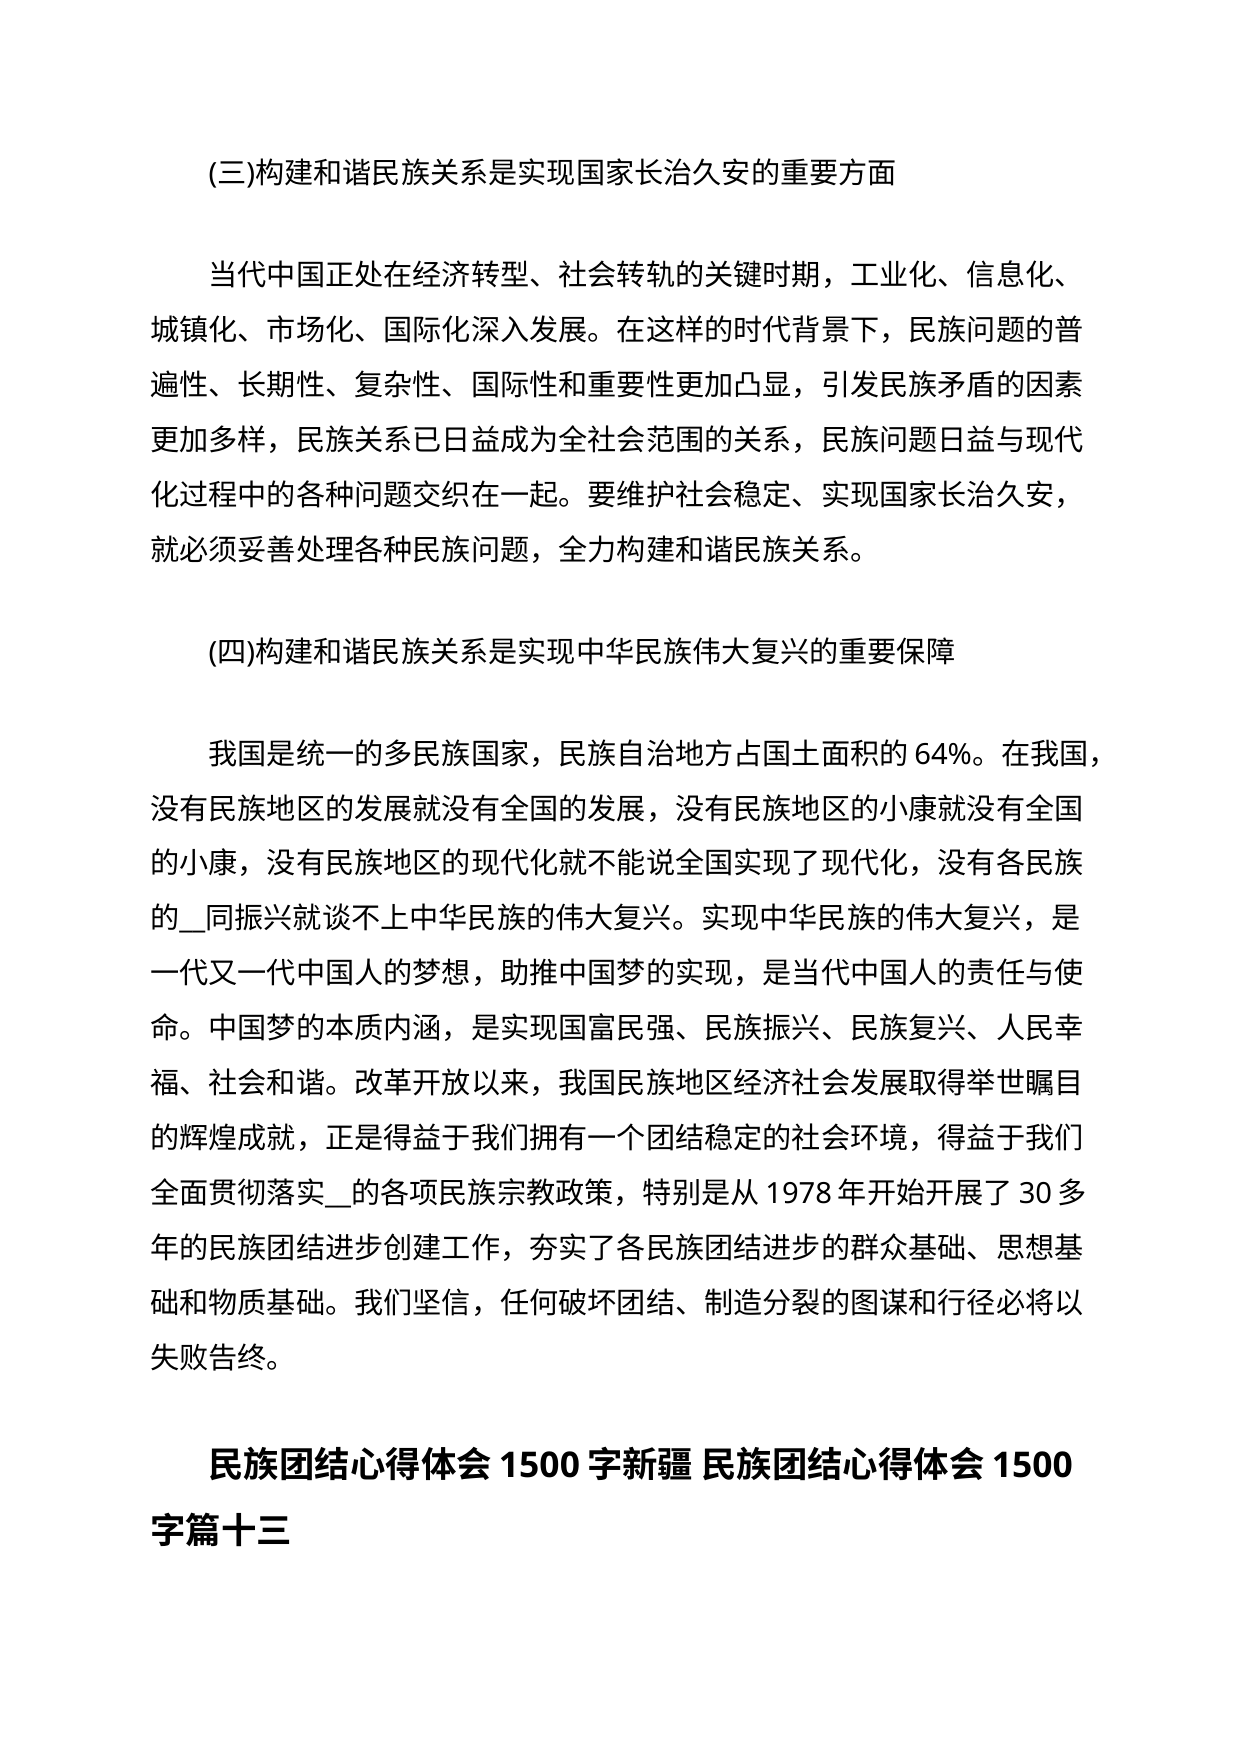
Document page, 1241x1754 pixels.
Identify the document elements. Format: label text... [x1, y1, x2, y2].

text 我国是统一的多民族国家，民族自治地方占国土面积的64%。在我国，没有民族地区的发展就没有全国的发展，没有民族地区的小康就没有全国的小康，没有民族地区的现代化就不能说全国实现了现代化，没有各民族的__同振兴就谈不上中华民族的伟大复兴。实现中华民族的伟大复兴，是一代又一代中国人的梦想，助推中国梦的实现，是当代中国人的责任与使命。中国梦的本质内涵，是实现国富民强、民族振兴、民族复兴、人民幸福、社会和谐。改革开放以来，我国民族地区经济社会发展取得举世瞩目的辉煌成就，正是得益于我们拥有一个团结稳定的社会环境，得益于我们全面贯彻落实__的各项民族宗教政策，特别是从1978年开始开展了30多年的民族团结进步创建工作，夯实了各民族团结进步的群众基础、思想基础和物质基础。我们坚信，任何破坏团结、制造分裂的图谋和行径必将以失败告终。 [150, 730, 1090, 1377]
text 当代中国正处在经济转型、社会转轨的关键时期，工业化、信息化、城镇化、市场化、国际化深入发展。在这样的时代背景下，民族问题的普遍性、长期性、复杂性、国际性和重要性更加凸显，引发民族矛盾的因素更加多样，民族关系已日益成为全社会范围的关系，民族问题日益与现代化过程中的各种问题交织在一起。要维护社会稳定、实现国家长治久安，就必须妥善处理各种民族问题，全力构建和谐民族关系。 [150, 252, 1090, 569]
text (三)构建和谐民族关系是实现国家长治久安的重要方面 [150, 150, 1090, 192]
text 民族团结心得体会1500字新疆 民族团结心得体会1500字篇十三 [150, 1436, 1090, 1554]
text (四)构建和谐民族关系是实现中华民族伟大复兴的重要保障 [150, 628, 1090, 671]
